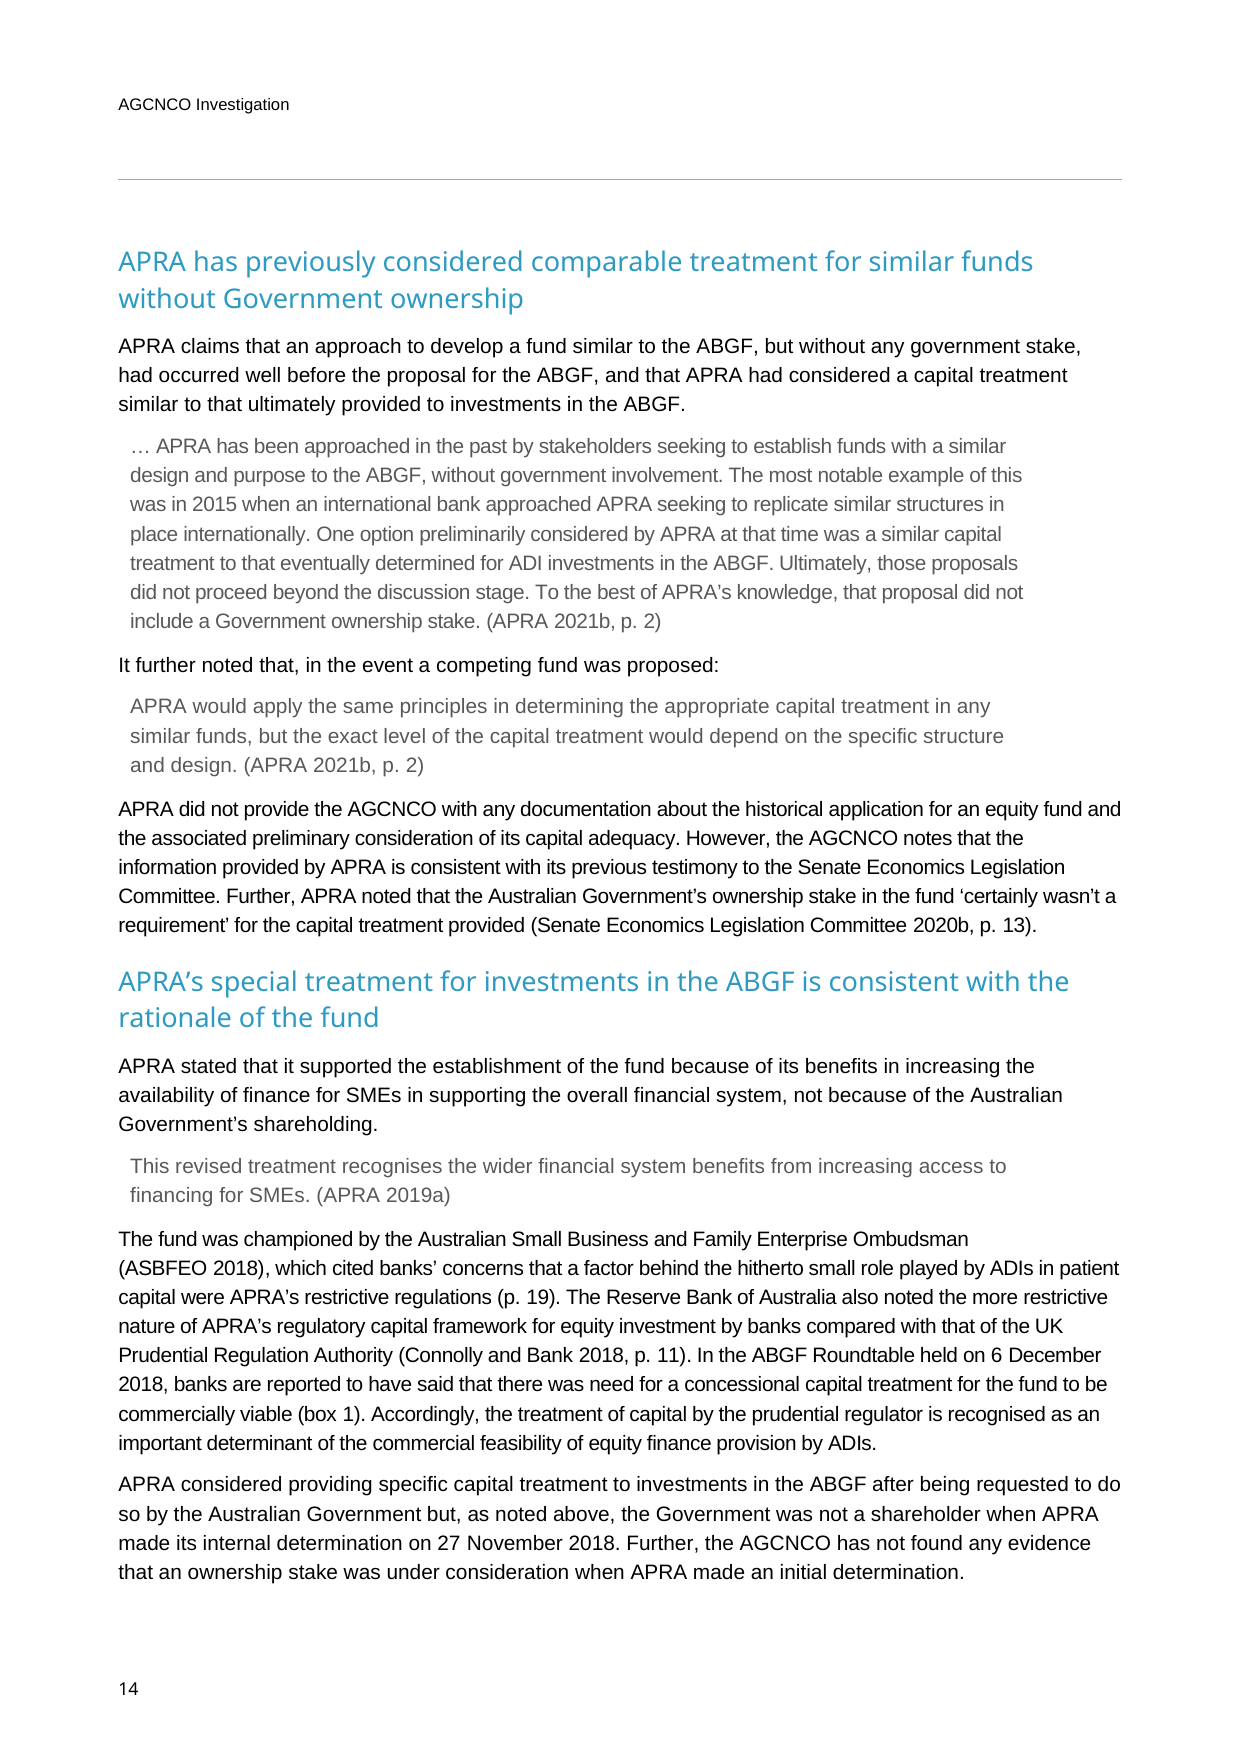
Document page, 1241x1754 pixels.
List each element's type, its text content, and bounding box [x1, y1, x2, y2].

text APRA did not provide the AGCNCO with any documentation about the historical application for an equity fund and the associated preliminary consideration of its capital adequacy. However, the AGCNCO notes that the information provided by APRA is consistent with its previous testimony to the Senate Economics Legislation Committee. Further, APRA noted that the Australian Government’s ownership stake in the fund ‘certainly wasn’t a requirement’ for the capital treatment provided (Senate Economics Legislation Committee 2020b, p. 13). [118, 791, 1122, 937]
text APRA claims that an approach to develop a fund similar to the ABGF, but without any government stake, had occurred well before the proposal for the ABGF, and that APRA had considered a capital treatment similar to that ultimately provided to investments in the ABGF. [118, 329, 1122, 416]
text It further noted that, in the event a competing fund was proposed: [118, 647, 1122, 677]
text APRA considered providing specific capital treatment to investments in the ABGF after being requested to do so by the Australian Government but, as noted above, the Government was not a shareholder when APRA made its internal determination on 27 November 2018. Further, the AGCNCO has not found any evidence that an ownership stake was under consideration when APRA made an initial determination. [118, 1467, 1122, 1584]
subtitle APRA has previously considered comparable treatment for similar funds without Government ownership [118, 242, 1122, 316]
text The fund was championed by the Australian Small Business and Family Enterprise Ombudsman (ASBFEO 2018), which cited banks’ concerns that a factor behind the hitherto small role played by ADIs in patient capital were APRA’s restrictive regulations (p. 19). The Reserve Bank of Australia also noted the more restrictive nature of APRA’s regulatory capital framework for equity investment by banks compared with that of the UK Prudential Regulation Authority (Connolly and Bank 2018, p. 11). In the ABGF Roundtable held on 6 December 2018, banks are reported to have said that there was need for a concessional capital treatment for the fund to be commercially viable (box 1). Accordingly, the treatment of capital by the prudential regulator is recognised as an important determinant of the commercial feasibility of equity finance provision by ADIs. [118, 1221, 1122, 1454]
text APRA would apply the same principles in determining the appropriate capital treatment in any similar funds, but the exact level of the capital treatment would depend on the specific structure and design. (APRA 2021b, p. 2) [130, 689, 1033, 777]
text APRA stated that it supported the establishment of the fund because of its benefits in increasing the availability of finance for SMEs in supporting the overall financial system, not because of the Australian Government’s shareholding. [118, 1048, 1122, 1136]
subtitle APRA’s special treatment for investments in the ABGF is consistent with the rationale of the fund [118, 962, 1122, 1036]
text … APRA has been approached in the past by stakeholders seeking to establish funds with a similar design and purpose to the ABGF, without government involvement. The most notable example of this was in 2015 when an international bank approached APRA seeking to replicate similar structures in place internationally. One option preliminarily considered by APRA at that time was a similar capital treatment to that eventually determined for ADI investments in the ABGF. Ultimately, those proposals did not proceed beyond the discussion stage. To the best of APRA’s knowledge, that proposal did not include a Government ownership stake. (APRA 2021b, p. 2) [130, 429, 1033, 633]
text This revised treatment recognises the wider financial system benefits from increasing access to financing for SMEs. (APRA 2019a) [130, 1148, 1033, 1207]
